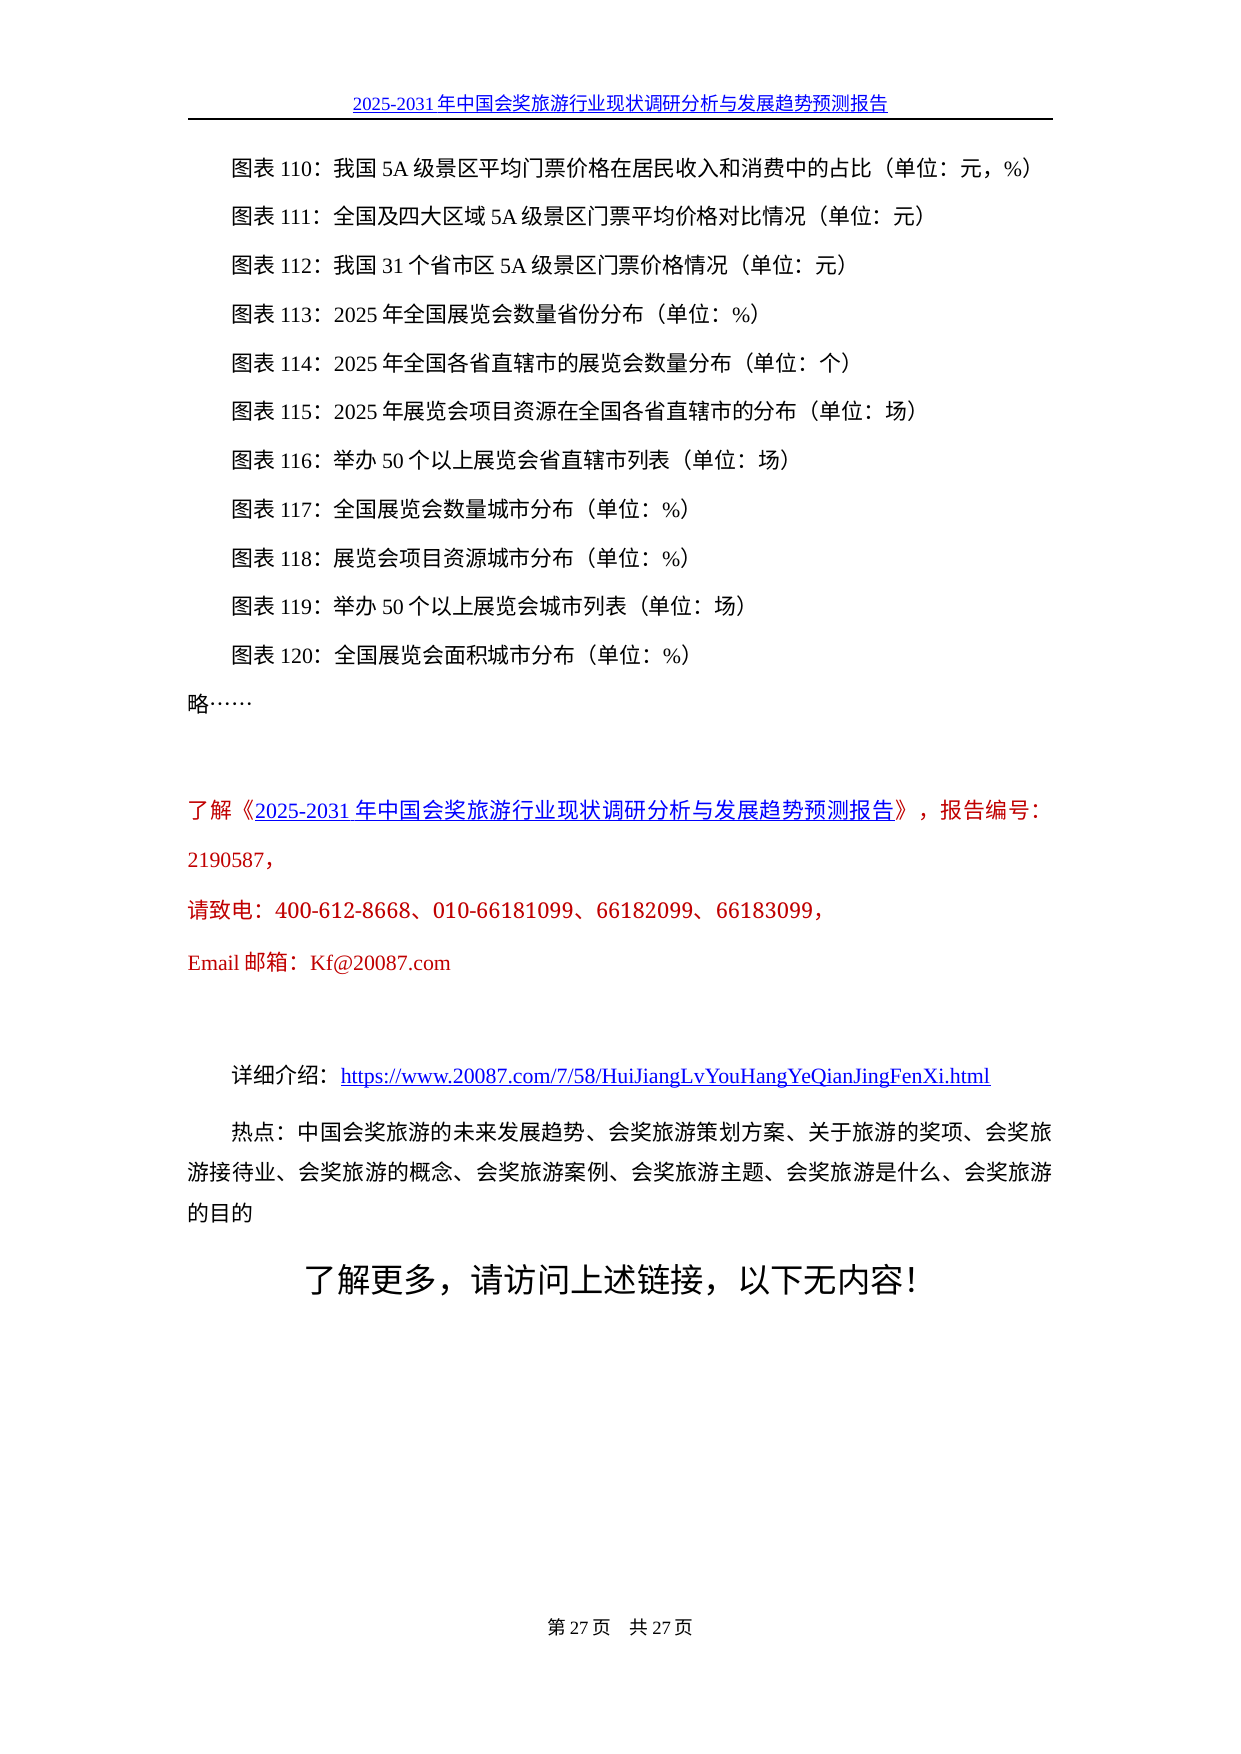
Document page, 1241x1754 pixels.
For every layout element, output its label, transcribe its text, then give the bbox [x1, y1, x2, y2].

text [187, 150, 1053, 719]
text 了解《2025-2031年中国会奖旅游行业现状调研分析与发展趋势预测报告》，报告编号：2190587， [187, 793, 1053, 874]
text 详细介绍：https://www.20087.com/7/58/HuiJiangLvYouHangYeQianJingFenXi.html [187, 1058, 1053, 1090]
text 请致电：400-612-8668、010-66181099、66182099、66183099， [187, 893, 1053, 926]
text 热点：中国会奖旅游的未来发展趋势、会奖旅游策划方案、关于旅游的奖项、会奖旅游接待业、会奖旅游的概念、会奖旅游案例、会奖旅游主题、会奖旅游是什么、会奖旅游的目的 [187, 1114, 1053, 1228]
title 了解更多，请访问上述链接，以下无内容！ [187, 1246, 1053, 1311]
text Email邮箱：Kf@20087.com [187, 945, 1053, 977]
